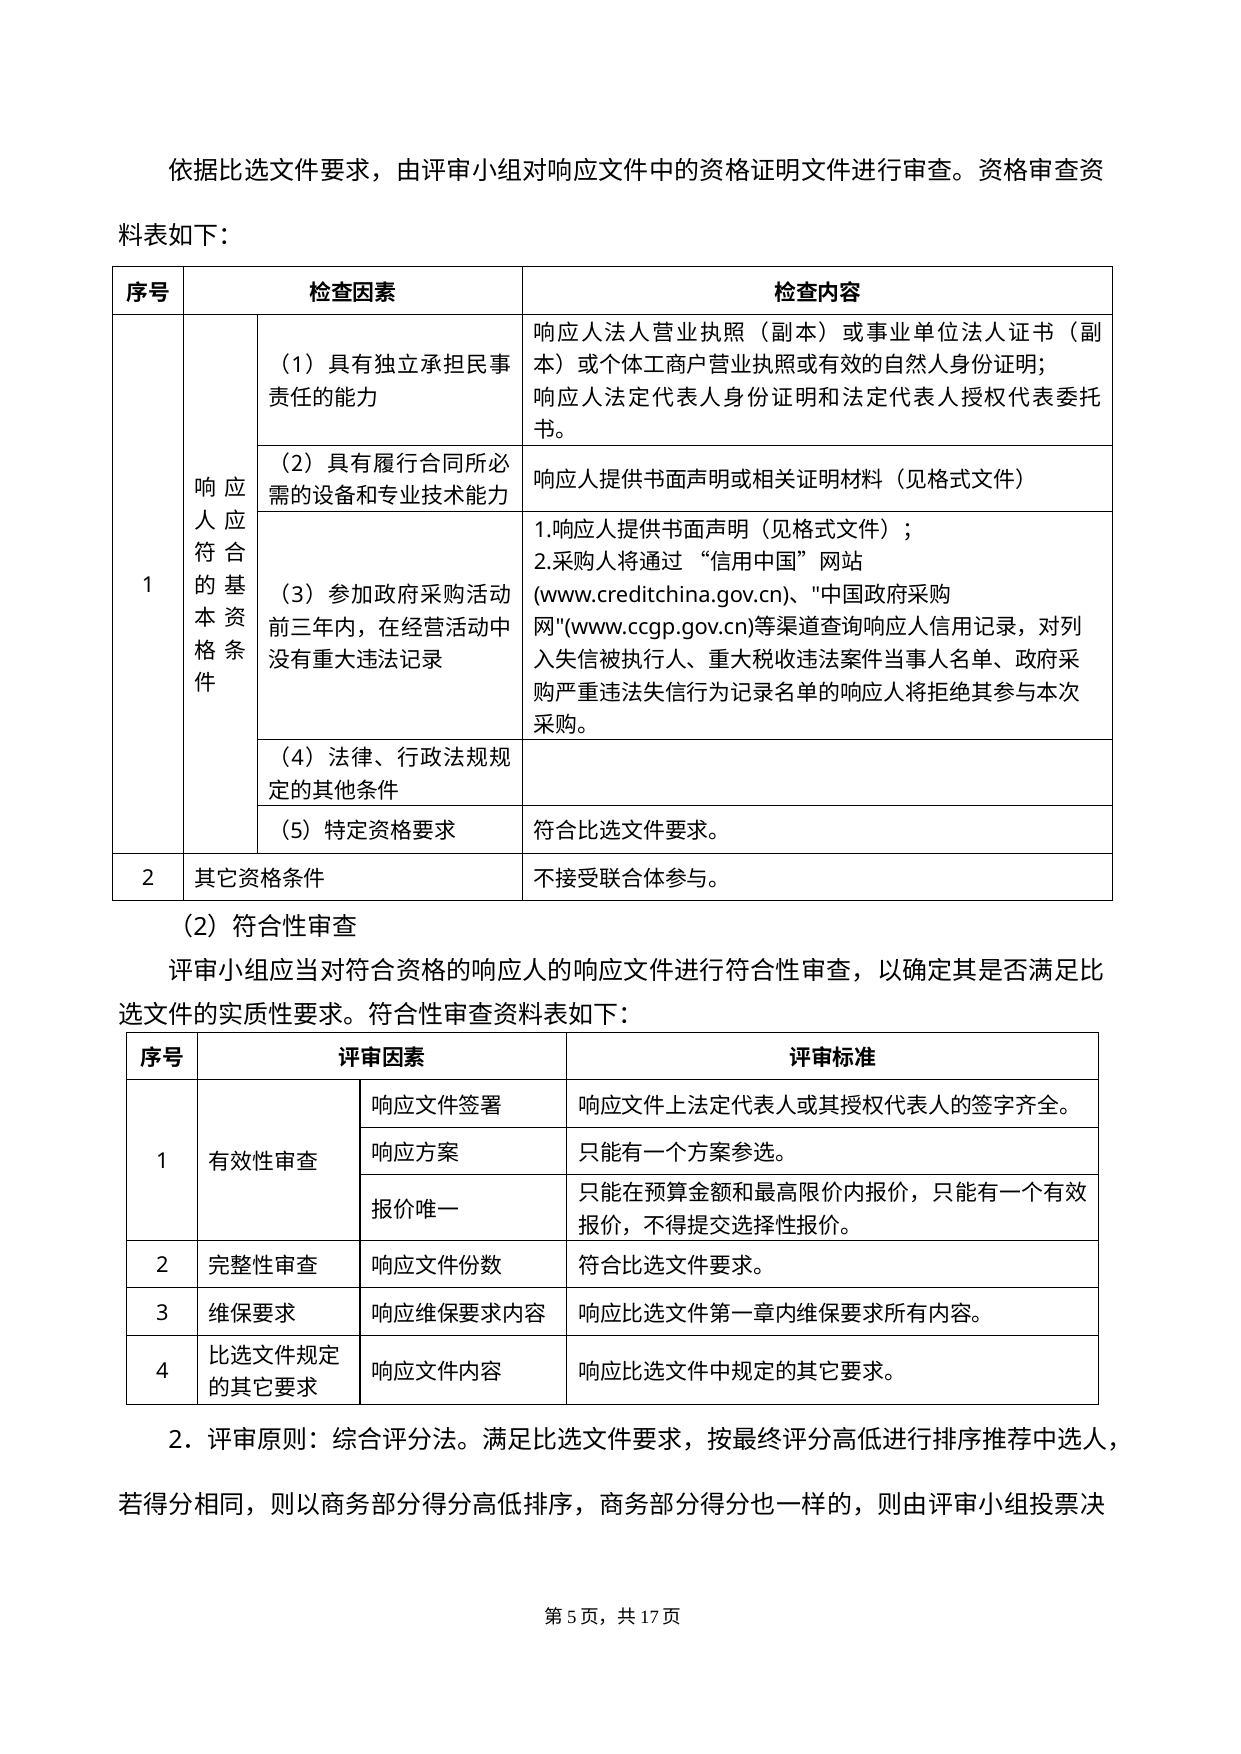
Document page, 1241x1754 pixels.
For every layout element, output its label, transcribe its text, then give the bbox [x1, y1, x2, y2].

table_cell 响应文件内容 [361, 1336, 566, 1404]
text 评审小组应当对符合资格的响应人的响应文件进行符合性审查，以确定其是否满足比选文件的实质性要求。符合性审查资料表如下： [118, 944, 1107, 1032]
table_header 检查内容 [523, 267, 1112, 313]
text （2）符合性审查 [118, 901, 1107, 944]
table_cell 1.响应人提供书面声明（见格式文件）； 2.采购人将通过 “信用中国”网站(www.creditchina.gov.cn)、"中国政府采购网"(www.ccgp.gov.cn)等渠道查询响应人信用记录，对列入失信被执行人、重大税收违法案件当事人名单、政府采购严重违法失信行为记录名单的响应人将拒绝其参与本次采购。 [523, 512, 1112, 739]
table_cell 2 [113, 854, 183, 900]
table_cell 3 [127, 1288, 197, 1334]
table_cell 报价唯一 [361, 1175, 566, 1240]
table_cell （2）具有履行合同所必需的设备和专业技术能力 [258, 446, 522, 511]
table_cell 只能有一个方案参选。 [567, 1128, 1098, 1174]
table_cell 响应人应符合的基本资格条件 [184, 315, 257, 852]
table_cell 响应比选文件第一章内维保要求所有内容。 [567, 1288, 1098, 1334]
table_cell 1 [113, 315, 183, 852]
table_cell 只能在预算金额和最高限价内报价，只能有一个有效报价，不得提交选择性报价。 [567, 1175, 1098, 1240]
table_header 评审因素 [198, 1033, 566, 1079]
table_cell 维保要求 [198, 1288, 359, 1334]
table_cell 2 [127, 1241, 197, 1287]
table_cell 完整性审查 [198, 1241, 359, 1287]
table_cell （1）具有独立承担民事责任的能力 [258, 315, 522, 444]
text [118, 1405, 1107, 1535]
table_cell 符合比选文件要求。 [523, 806, 1112, 852]
table_cell 1 [127, 1080, 197, 1240]
table_cell （5）特定资格要求 [258, 806, 522, 852]
table_cell 4 [127, 1336, 197, 1404]
table_cell [523, 740, 1112, 805]
table_cell 不接受联合体参与。 [523, 854, 1112, 900]
table_cell 响应比选文件中规定的其它要求。 [567, 1336, 1098, 1404]
table_cell 响应文件签署 [361, 1080, 566, 1127]
table_cell 有效性审查 [198, 1080, 359, 1240]
table_cell 响应方案 [361, 1128, 566, 1174]
table_header 检查因素 [184, 267, 522, 313]
table_cell （4）法律、行政法规规定的其他条件 [258, 740, 522, 805]
table_cell 其它资格条件 [184, 854, 522, 900]
table_header 序号 [113, 267, 183, 313]
table_cell 符合比选文件要求。 [567, 1241, 1098, 1287]
table_cell 比选文件规定的其它要求 [198, 1336, 359, 1404]
table_cell 响应人法人营业执照（副本）或事业单位法人证书（副本）或个体工商户营业执照或有效的自然人身份证明； 响应人法定代表人身份证明和法定代表人授权代表委托书。 [523, 315, 1112, 444]
table_cell 响应文件上法定代表人或其授权代表人的签字齐全。 [567, 1080, 1098, 1127]
table_cell 响应文件份数 [361, 1241, 566, 1287]
table_header 评审标准 [567, 1033, 1098, 1079]
table_header 序号 [127, 1033, 197, 1079]
table_cell 响应人提供书面声明或相关证明材料（见格式文件） [523, 446, 1112, 511]
text 依据比选文件要求，由评审小组对响应文件中的资格证明文件进行审查。资格审查资料表如下： [118, 136, 1107, 266]
table_cell 响应维保要求内容 [361, 1288, 566, 1334]
table_cell （3）参加政府采购活动前三年内，在经营活动中没有重大违法记录 [258, 512, 522, 739]
